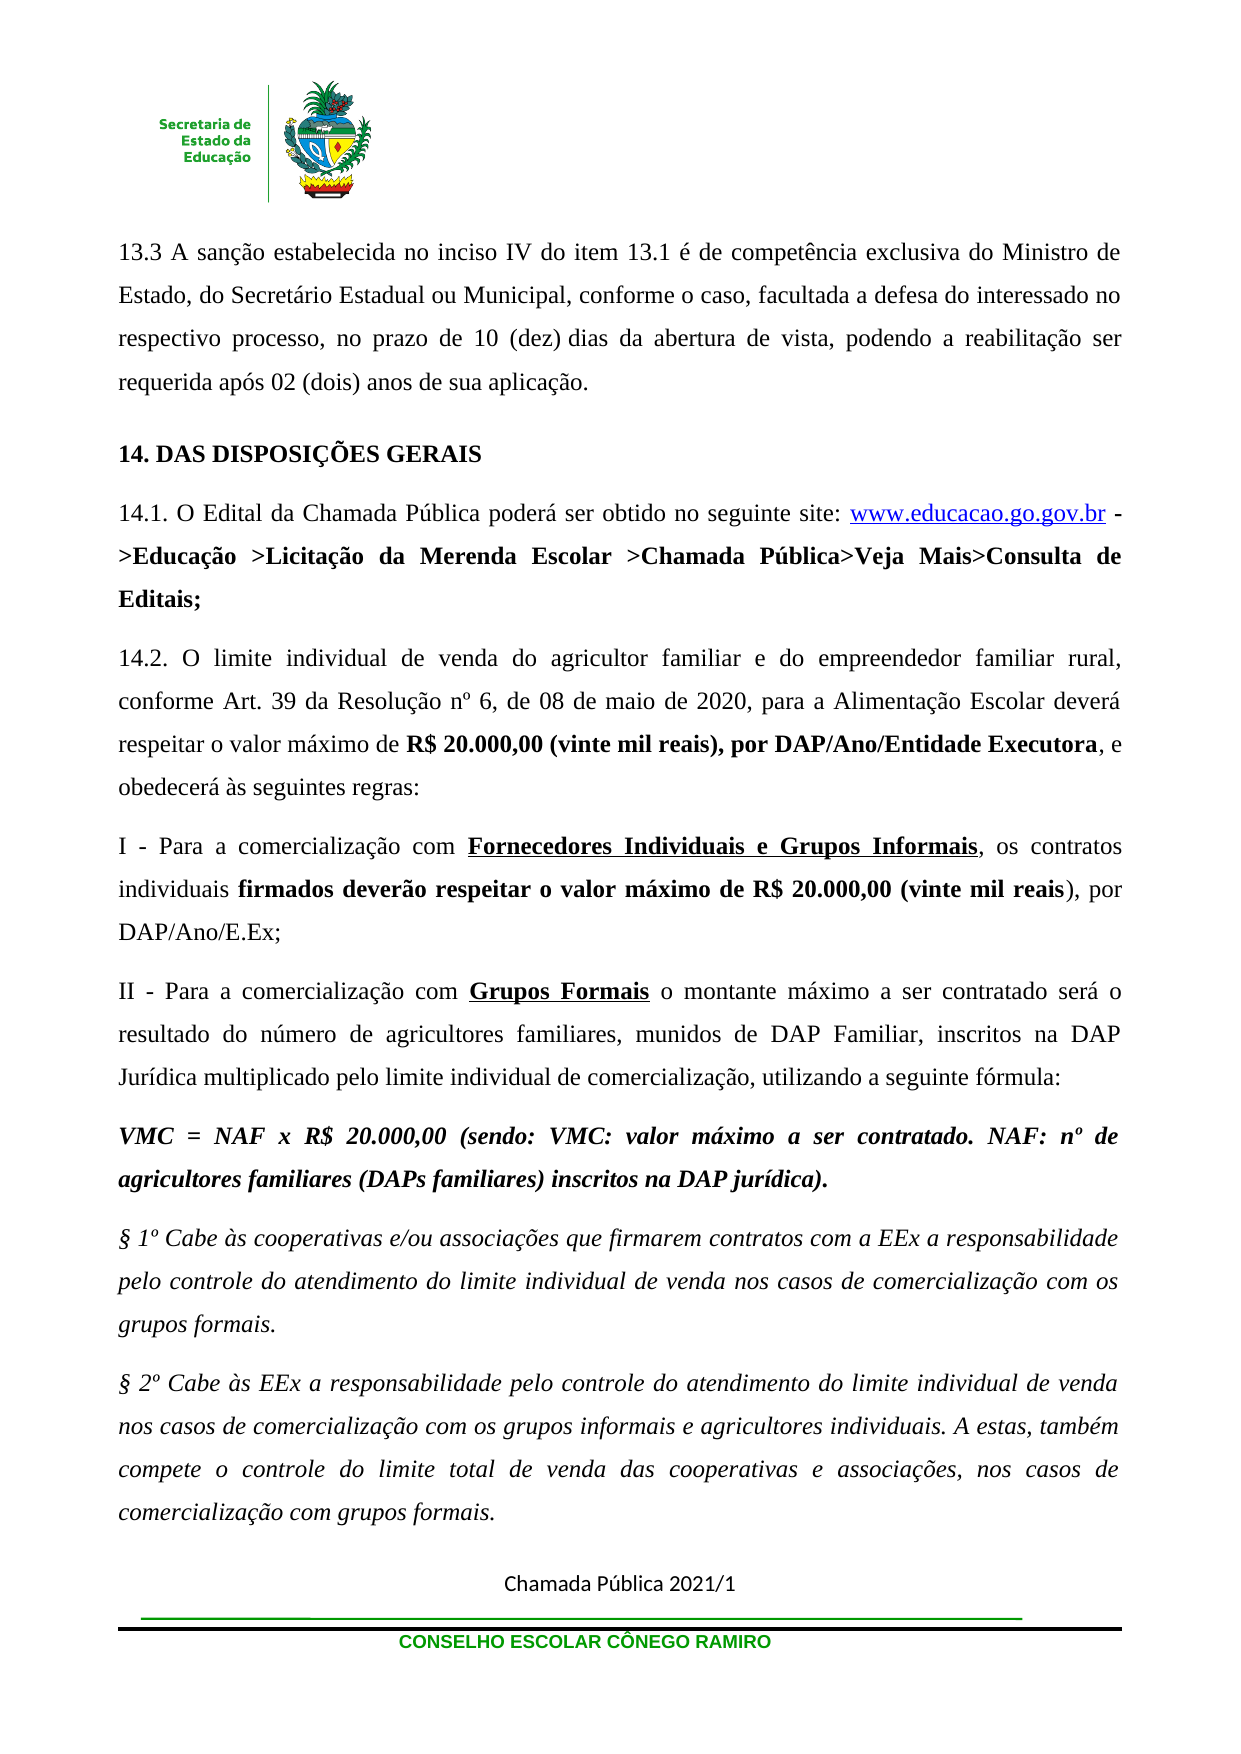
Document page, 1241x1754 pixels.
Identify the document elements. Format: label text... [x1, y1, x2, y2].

text 13.3 A sanção estabelecida no inciso IV do item 13.1 é de competência exclusiva do Ministro de Estado, do Secretário Estadual ou Municipal, conforme o caso, facultada a defesa do interessado no respectivo processo, no prazo de 10 (dez) dias da abertura de vista, podendo a reabilitação ser requerida após 02 (dois) anos de sua aplicação. [118, 237, 1122, 395]
picture [118, 73, 412, 210]
text I - Para a comercialização com Fornecedores Individuais e Grupos Informais, os contratos individuais firmados deverão respeitar o valor máximo de R$ 20.000,00 (vinte mil reais), por DAP/Ano/E.Ex; [118, 831, 1122, 946]
text § 1º Cabe às cooperativas e/ou associações que firmarem contratos com a EEx a responsabilidade pelo controle do atendimento do limite individual de venda nos casos de comercialização com os grupos formais. [118, 1223, 1122, 1338]
text II - Para a comercialização com Grupos Formais o montante máximo a ser contratado será o resultado do número de agricultores familiares, munidos de DAP Familiar, inscritos na DAP Jurídica multiplicado pelo limite individual de comercialização, utilizando a seguinte fórmula: [118, 976, 1122, 1091]
text 14.2. O limite individual de venda do agricultor familiar e do empreendedor familiar rural, conforme Art. 39 da Resolução nº 6, de 08 de maio de 2020, para a Alimentação Escolar deverá respeitar o valor máximo de R$ 20.000,00 (vinte mil reais), por DAP/Ano/Entidade Executora, e obedecerá às seguintes regras: [118, 643, 1122, 801]
text VMC = NAF x R$ 20.000,00 (sendo: VMC: valor máximo a ser contratado. NAF: nº de agricultores familiares (DAPs familiares) inscritos na DAP jurídica). [118, 1121, 1122, 1193]
text 14. DAS DISPOSIÇÕES GERAIS [118, 439, 1122, 468]
text 14.1. O Edital da Chamada Pública poderá ser obtido no seguinte site: www.educacao.go.gov.br ->Educação >Licitação da Merenda Escolar >Chamada Pública>Veja Mais>Consulta de Editais; [118, 498, 1122, 613]
text § 2º Cabe às EEx a responsabilidade pelo controle do atendimento do limite individual de venda nos casos de comercialização com os grupos informais e agricultores individuais. A estas, também compete o controle do limite total de venda das cooperativas e associações, nos casos de comercialização com grupos formais. [118, 1368, 1122, 1526]
